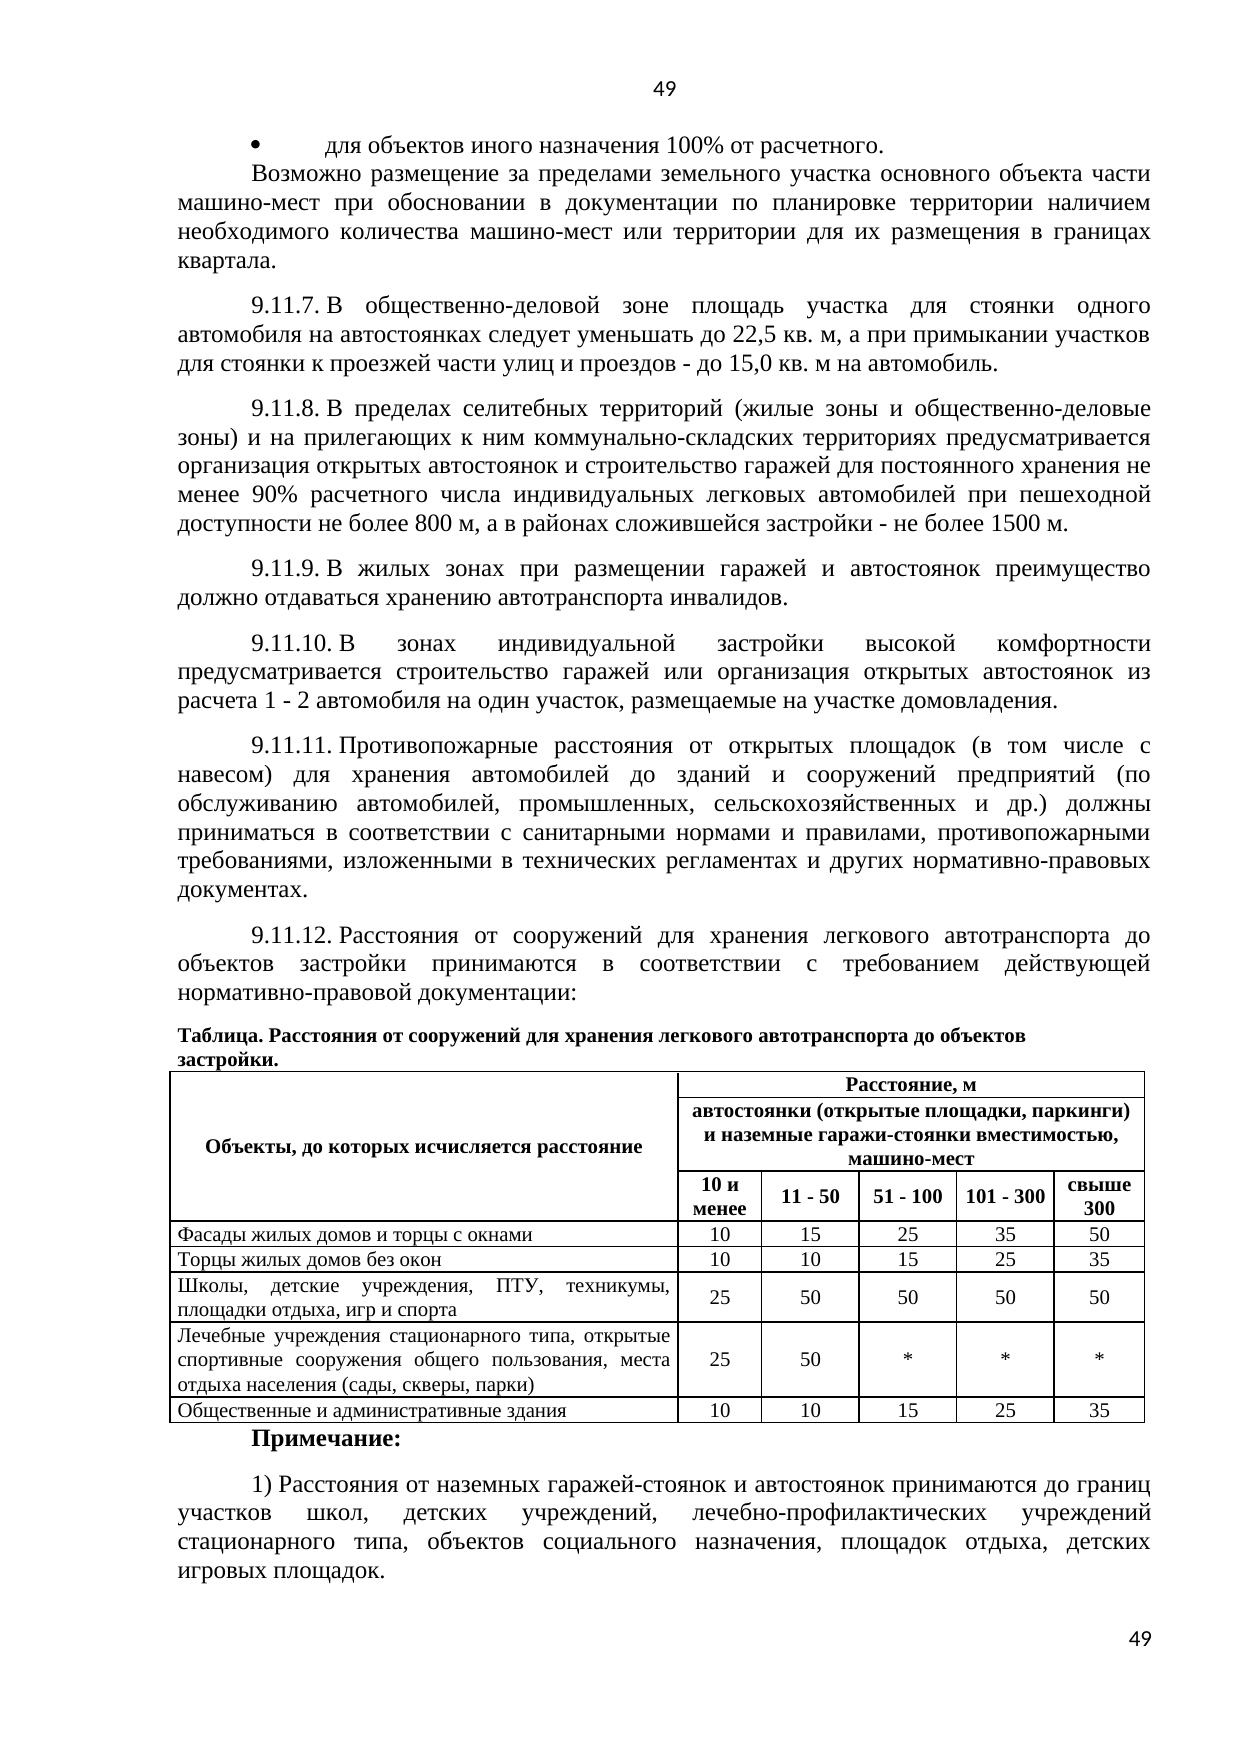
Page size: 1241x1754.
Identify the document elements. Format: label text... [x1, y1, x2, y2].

table_cell 15 [860, 1247, 956, 1271]
text 9.11.9. В жилых зонах при размещении гаражей и автостоянок преимущество должно отдаваться хранению автотранспорта инвалидов. [177, 553, 1152, 611]
text 9.11.10. В зонах индивидуальной застройки высокой комфортности предусматривается строительство гаражей или организация открытых автостоянок из расчета 1 - 2 автомобиля на один участок, размещаемые на участке домовладения. [177, 628, 1152, 714]
table_cell 35 [1055, 1247, 1144, 1271]
table_cell свыше 300 [1055, 1172, 1144, 1220]
text 9.11.11. Противопожарные расстояния от открытых площадок (в том числе с навесом) для хранения автомобилей до зданий и сооружений предприятий (по обслуживанию автомобилей, промышленных, сельскохозяйственных и др.) должны приниматься в соответствии с санитарными нормами и правилами, противопожарными требованиями, изложенными в технических регламентах и других нормативно-правовых документах. [177, 731, 1152, 903]
table_cell 25 [860, 1222, 956, 1246]
table_cell 50 [1055, 1273, 1144, 1321]
table_cell 10 [762, 1247, 858, 1271]
table_cell 11 - 50 [762, 1172, 858, 1220]
table_cell * [1055, 1323, 1144, 1396]
table_cell Общественные и административные здания [171, 1398, 677, 1422]
table_cell 25 [957, 1247, 1053, 1271]
table_cell 15 [762, 1222, 858, 1246]
table_cell 35 [1055, 1398, 1144, 1422]
table_cell 50 [1055, 1222, 1144, 1246]
table_cell Лечебные учреждения стационарного типа, открытые спортивные сооружения общего пользования, места отдыха населения (сады, скверы, парки) [171, 1323, 677, 1396]
table_header Расстояние, м [679, 1072, 1144, 1096]
table_cell автостоянки (открытые площадки, паркинги) и наземные гаражи-стоянки вместимостью, машино-мест [679, 1098, 1144, 1170]
table_cell 10 [762, 1398, 858, 1422]
table_cell 50 [762, 1273, 858, 1321]
list для объектов иного назначения 100% от расчетного. [177, 130, 1152, 158]
table_cell 50 [762, 1323, 858, 1396]
table_cell 25 [679, 1323, 761, 1396]
text 9.11.8. В пределах селитебных территорий (жилые зоны и общественно-деловые зоны) и на прилегающих к ним коммунально-складских территориях предусматривается организация открытых автостоянок и строительство гаражей для постоянного хранения не менее 90% расчетного числа индивидуальных легковых автомобилей при пешеходной доступности не более 800 м, а в районах сложившейся застройки - не более 1500 м. [177, 393, 1152, 537]
table_cell * [860, 1323, 956, 1396]
table_cell * [957, 1323, 1053, 1396]
table_cell 10 [679, 1398, 761, 1422]
table_cell 10 [679, 1247, 761, 1271]
text Примечание: [177, 1423, 1152, 1452]
table_cell 10 [679, 1222, 761, 1246]
table_cell 25 [957, 1398, 1053, 1422]
table_cell 51 - 100 [860, 1172, 956, 1220]
text Возможно размещение за пределами земельного участка основного объекта части машино-мест при обосновании в документации по планировке территории наличием необходимого количества машино-мест или территории для их размещения в границах квартала. [177, 158, 1152, 273]
table_header Объекты, до которых исчисляется расстояние [171, 1072, 678, 1220]
table_cell 50 [957, 1273, 1053, 1321]
text Таблица. Расстояния от сооружений для хранения легкового автотранспорта до объектов застройки. [177, 1023, 1124, 1071]
table_cell 25 [679, 1273, 761, 1321]
table_cell Фасады жилых домов и торцы с окнами [171, 1222, 677, 1246]
table_cell 50 [860, 1273, 956, 1321]
table_cell Торцы жилых домов без окон [171, 1247, 677, 1271]
table_cell Школы, детские учреждения, ПТУ, техникумы, площадки отдыха, игр и спорта [171, 1273, 677, 1321]
table_cell 35 [957, 1222, 1053, 1246]
text 9.11.12. Расстояния от сооружений для хранения легкового автотранспорта до объектов застройки принимаются в соответствии с требованием действующей нормативно-правовой документации: [177, 920, 1152, 1006]
table_cell 101 - 300 [957, 1172, 1053, 1220]
text 9.11.7. В общественно-деловой зоне площадь участка для стоянки одного автомобиля на автостоянках следует уменьшать до 22,5 кв. м, а при примыкании участков для стоянки к проезжей части улиц и проездов - до 15,0 кв. м на автомобиль. [177, 290, 1152, 376]
table_cell 10 и менее [679, 1172, 761, 1220]
table_cell 15 [860, 1398, 956, 1422]
text 1) Расстояния от наземных гаражей-стоянок и автостоянок принимаются до границ участков школ, детских учреждений, лечебно-профилактических учреждений стационарного типа, объектов социального назначения, площадок отдыха, детских игровых площадок. [177, 1469, 1152, 1584]
